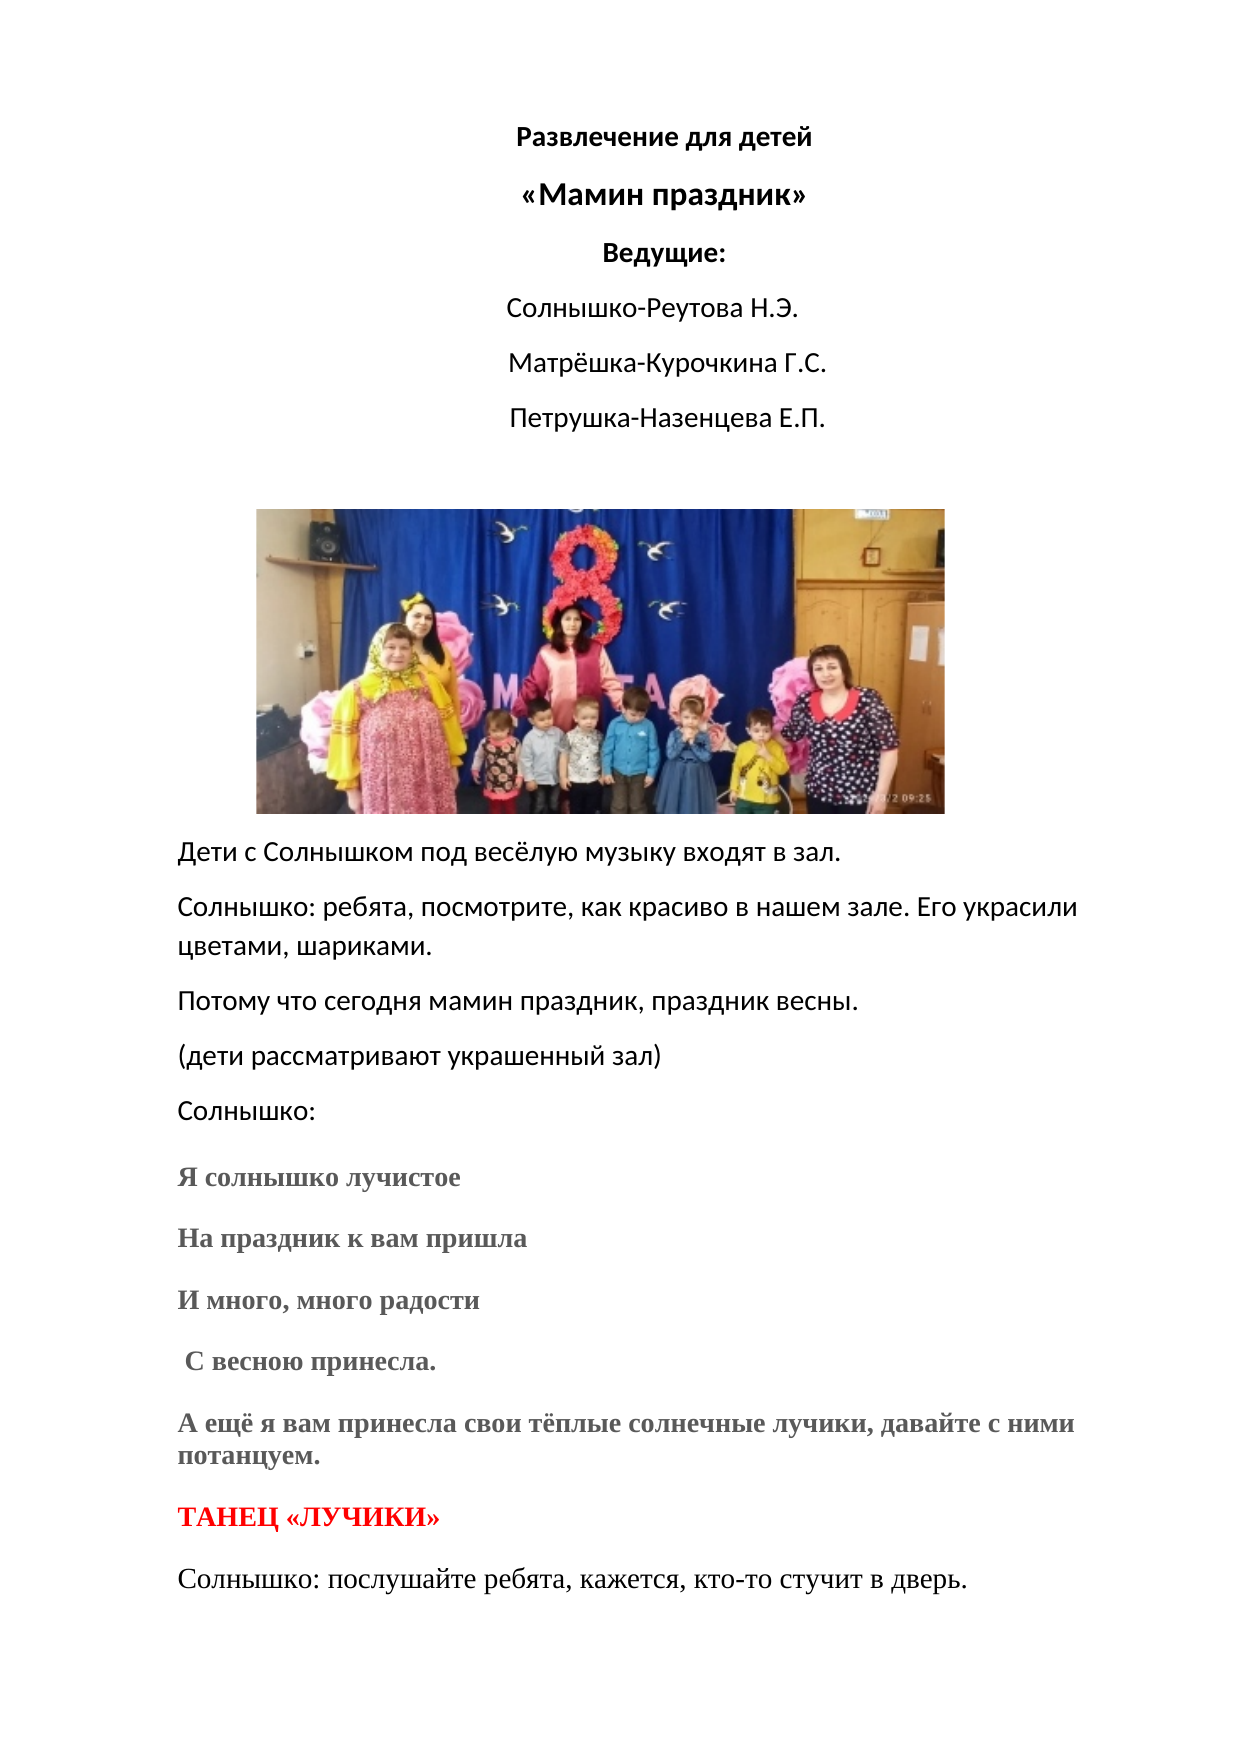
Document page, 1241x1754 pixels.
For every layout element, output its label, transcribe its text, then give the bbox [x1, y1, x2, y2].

text Солнышко: послушайте ребята, кажется, кто-то стучит в дверь. [177, 1561, 1152, 1595]
text Я солнышко лучистое [177, 1159, 1152, 1192]
text На праздник к вам пришла [177, 1221, 1152, 1253]
text Ведущие: [177, 234, 1152, 269]
text Матрёшка-Курочкина Г.С. [177, 344, 1152, 380]
text Солнышко: [177, 1092, 1152, 1128]
text А ещё я вам принесла свои тёплые солнечные лучики, давайте с ними потанцуем. [177, 1406, 1152, 1471]
text С весною принесла. [177, 1344, 1152, 1377]
text ТАНЕЦ «ЛУЧИКИ» [177, 1500, 1152, 1532]
text Дети с Солнышком под весёлую музыку входят в зал. [177, 833, 1152, 869]
text Развлечение для детей [177, 118, 1152, 154]
text Солнышко: ребята, посмотрите, как красиво в нашем зале. Его украсили цветами, шариками. [177, 888, 1152, 962]
text (дети рассматривают украшенный зал) [177, 1037, 1152, 1072]
text И много, много радости [177, 1283, 1152, 1315]
text «Мамин праздник» [177, 173, 1152, 214]
picture [256, 509, 945, 814]
text Петрушка-Назенцева Е.П. [177, 399, 1152, 435]
text Потому что сегодня мамин праздник, праздник весны. [177, 982, 1152, 1017]
text Солнышко-Реутова Н.Э. [177, 289, 1152, 324]
